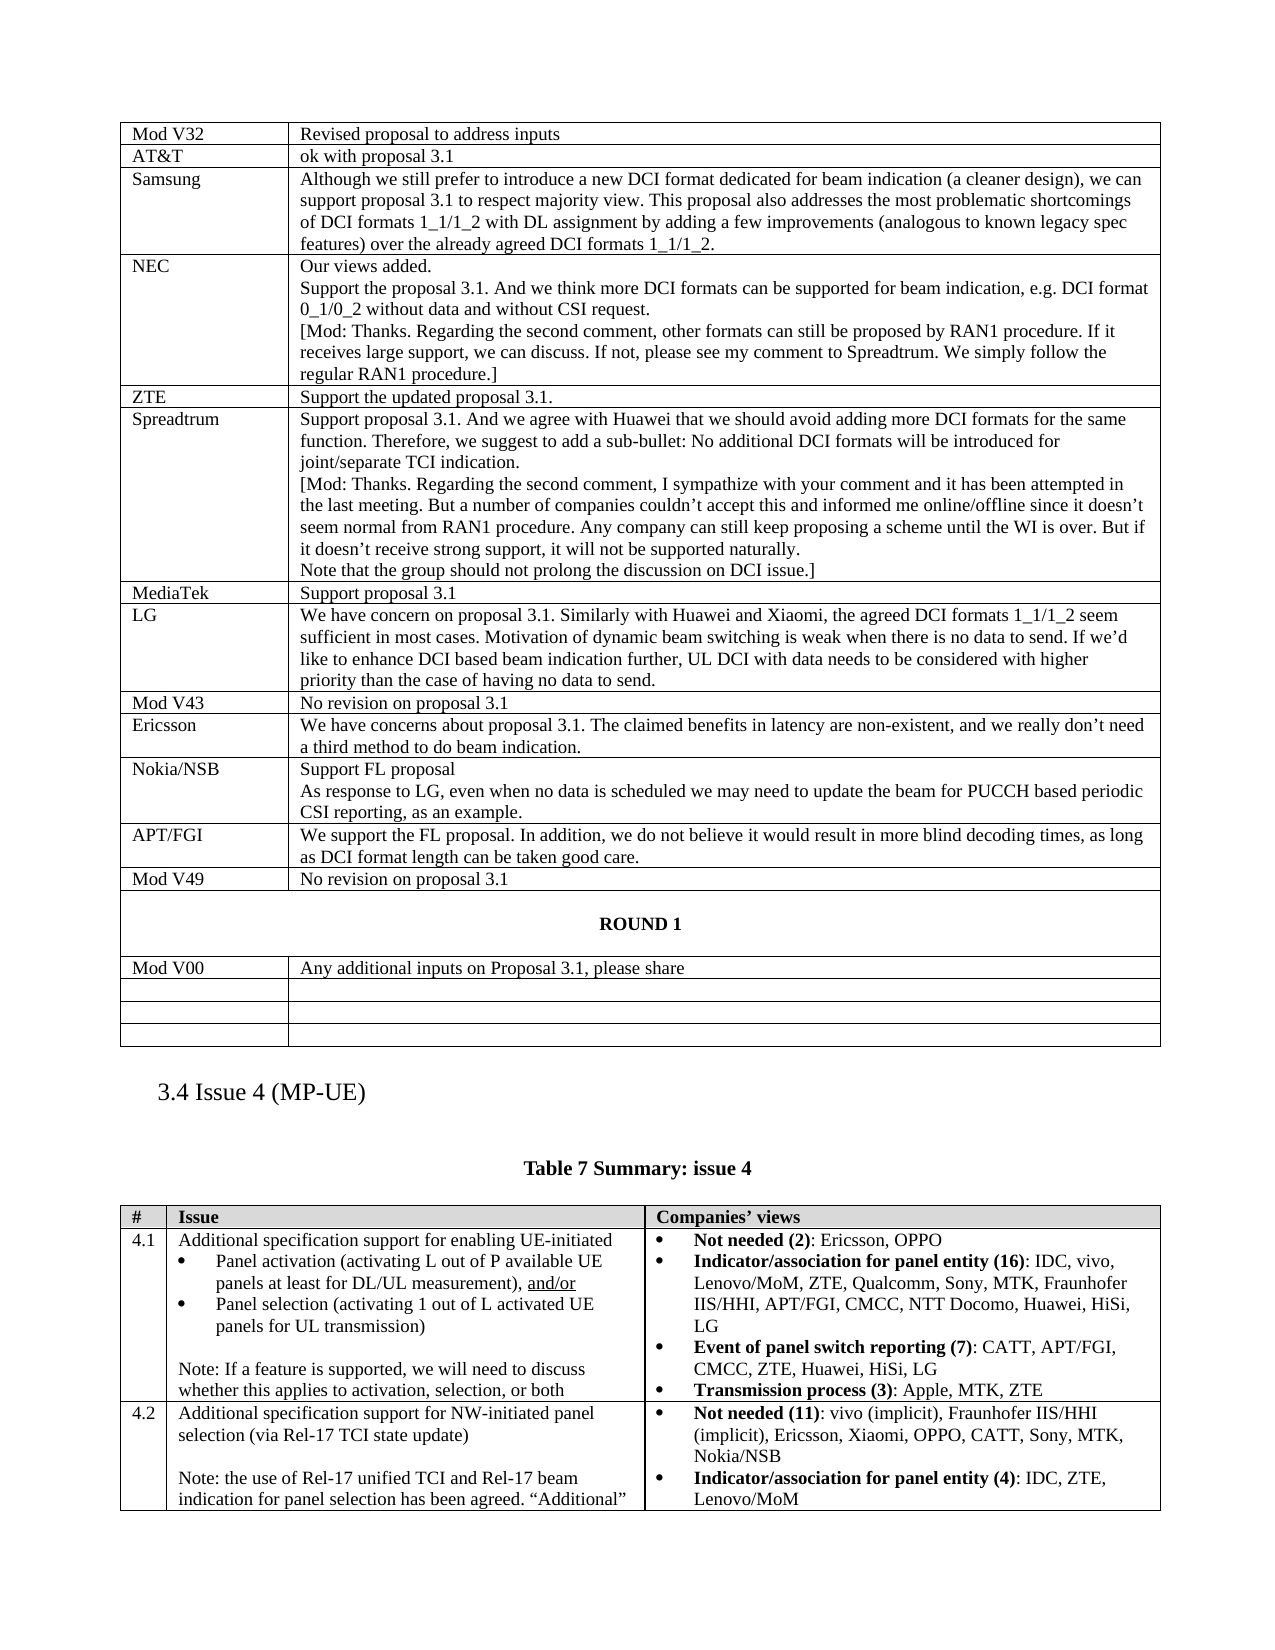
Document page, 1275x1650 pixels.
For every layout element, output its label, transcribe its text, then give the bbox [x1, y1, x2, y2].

table_cell We have concerns about proposal 3.1. The claimed benefits in latency are non-existent, and we really don’t need a third method to do beam indication. [289, 714, 1160, 757]
subtitle Issue 4 (MP-UE) [157, 1073, 1155, 1111]
table_cell No revision on proposal 3.1 [289, 868, 1160, 890]
table_cell NEC [121, 255, 288, 384]
table_header # [121, 1206, 166, 1227]
table_cell [289, 1024, 1160, 1046]
table_cell Our views added. Support the proposal 3.1. And we think more DCI formats can be supported for beam indication, e.g. DCI format 0_1/0_2 without data and without CSI request. [Mod: Thanks. Regarding the second comment, other formats can still be proposed by RAN1 procedure. If it receives large support, we can discuss. If not, please see my comment to Spreadtrum. We simply follow the regular RAN1 procedure.] [289, 255, 1160, 384]
table_cell Any additional inputs on Proposal 3.1, please share [289, 957, 1160, 978]
table_cell We have concern on proposal 3.1. Similarly with Huawei and Xiaomi, the agreed DCI formats 1_1/1_2 seem sufficient in most cases. Motivation of dynamic beam switching is weak when there is no data to send. If we’d like to enhance DCI based beam indication further, UL DCI with data needs to be considered with higher priority than the case of having no data to send. [289, 604, 1160, 691]
table_cell Ericsson [121, 714, 288, 757]
table_header Companies’ views [646, 1206, 1160, 1227]
table_cell Although we still prefer to introduce a new DCI format dedicated for beam indication (a cleaner design), we can support proposal 3.1 to respect majority view. This proposal also addresses the most problematic shortcomings of DCI formats 1_1/1_2 with DL assignment by adding a few improvements (analogous to known legacy spec features) over the already agreed DCI formats 1_1/1_2. [289, 168, 1160, 254]
table_cell Support proposal 3.1 [289, 582, 1160, 603]
table_cell MediaTek [121, 582, 288, 603]
table_cell ROUND 1 [121, 891, 1160, 956]
table_cell Nokia/NSB [121, 758, 288, 823]
table_cell Mod V00 [121, 957, 288, 978]
table_cell Spreadtrum [121, 408, 288, 581]
table_cell Mod V43 [121, 692, 288, 713]
text Table 7 Summary: issue 4 [120, 1149, 1155, 1187]
table_cell Mod V49 [121, 868, 288, 890]
table_cell APT/FGI [121, 824, 288, 867]
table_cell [646, 1402, 1160, 1510]
table_header Issue [167, 1206, 644, 1227]
table_cell [289, 979, 1160, 1001]
table_cell ZTE [121, 386, 288, 407]
table_cell Mod V32 [121, 123, 288, 144]
table_cell Support FL proposal As response to LG, even when no data is scheduled we may need to update the beam for PUCCH based periodic CSI reporting, as an example. [289, 758, 1160, 823]
table_cell AT&T [121, 145, 288, 167]
table_cell Revised proposal to address inputs [289, 123, 1160, 144]
table_cell [121, 1002, 288, 1023]
table_cell 4.1 [121, 1229, 166, 1401]
table_cell Additional specification support for enabling UE-initiated Panel activation (activating L out of P available UE panels at least for DL/UL measurement), and/or Panel selection (activating 1 out of L activated UE panels for UL transmission) Note: If a feature is supported, we will need to discuss whether this applies to activation, selection, or both [167, 1229, 644, 1401]
table_cell ok with proposal 3.1 [289, 145, 1160, 167]
table_cell [121, 979, 288, 1001]
table_cell Samsung [121, 168, 288, 254]
table_cell LG [121, 604, 288, 691]
table_cell 4.2 [121, 1402, 166, 1510]
table_cell Not needed (2): Ericsson, OPPO Indicator/association for panel entity (16): IDC, vivo, Lenovo/MoM, ZTE, Qualcomm, Sony, MTK, Fraunhofer IIS/HHI, APT/FGI, CMCC, NTT Docomo, Huawei, HiSi, LG Event of panel switch reporting (7): CATT, APT/FGI, CMCC, ZTE, Huawei, HiSi, LG Transmission process (3): Apple, MTK, ZTE [646, 1229, 1160, 1401]
table_cell We support the FL proposal. In addition, we do not believe it would result in more blind decoding times, as long as DCI format length can be taken good care. [289, 824, 1160, 867]
table_cell Support proposal 3.1. And we agree with Huawei that we should avoid adding more DCI formats for the same function. Therefore, we suggest to add a sub-bullet: No additional DCI formats will be introduced for joint/separate TCI indication. [Mod: Thanks. Regarding the second comment, I sympathize with your comment and it has been attempted in the last meeting. But a number of companies couldn’t accept this and informed me online/offline since it doesn’t seem normal from RAN1 procedure. Any company can still keep proposing a scheme until the WI is over. But if it doesn’t receive strong support, it will not be supported naturally. Note that the group should not prolong the discussion on DCI issue.] [289, 408, 1160, 581]
table_cell No revision on proposal 3.1 [289, 692, 1160, 713]
table_cell Support the updated proposal 3.1. [289, 386, 1160, 407]
table_cell [121, 1024, 288, 1046]
table_cell [289, 1002, 1160, 1023]
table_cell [167, 1402, 644, 1510]
